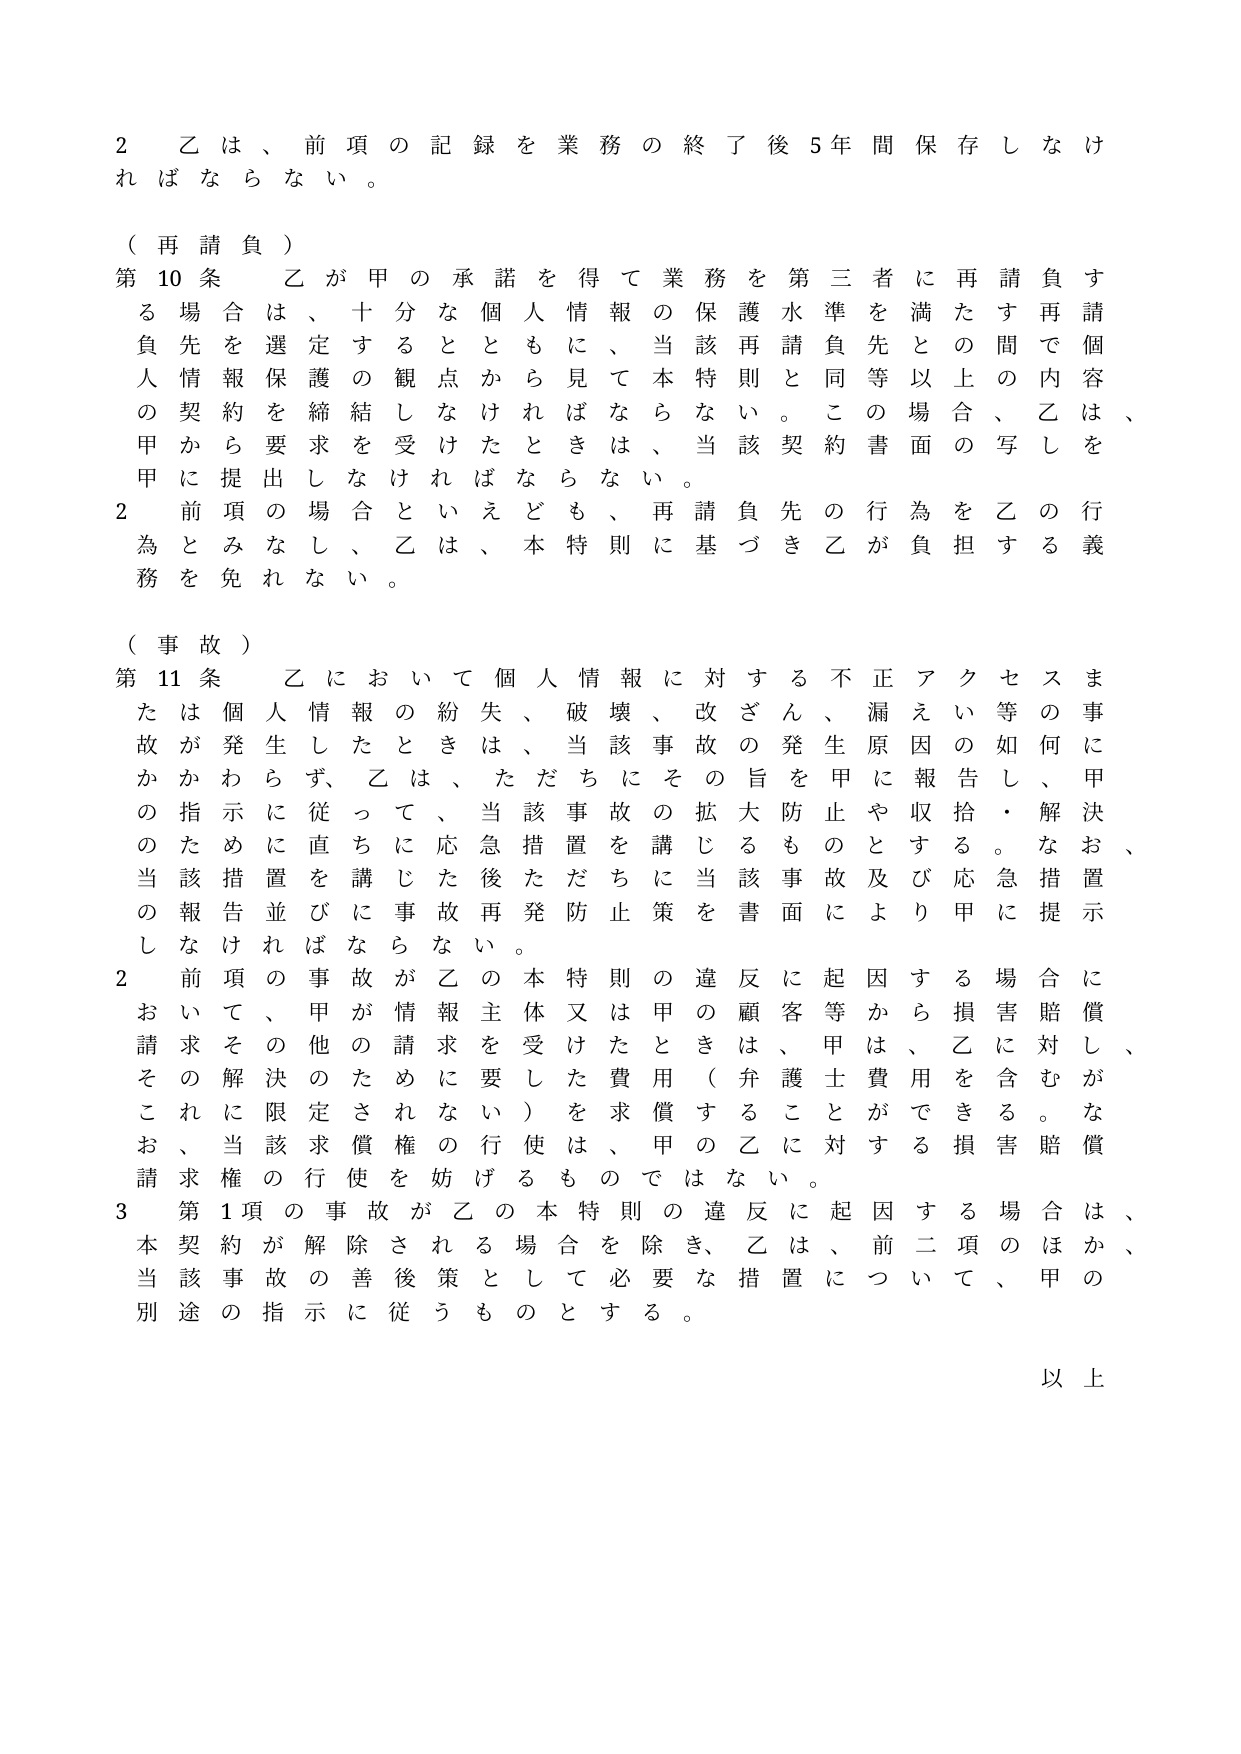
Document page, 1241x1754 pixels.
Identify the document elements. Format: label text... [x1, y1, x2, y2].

text 2 乙は、前項の記録を業務の終了後5年間保存しなければならない。 [115, 127, 1125, 194]
text 3 第1項の事故が乙の本特則の違反に起因する場合は、本契約が解除される場合を除き、乙は、前二項のほか、当該事故の善後策として必要な措置について、甲の別途の指示に従うものとする。 [115, 1194, 1125, 1327]
text （再請負） [115, 227, 1125, 260]
text 2 前項の事故が乙の本特則の違反に起因する場合において、甲が情報主体又は甲の顧客等から損害賠償請求その他の請求を受けたときは、甲は、乙に対し、その解決のために要した費用（弁護士費用を含むがこれに限定されない）を求償することができる。なお、当該求償権の行使は、甲の乙に対する損害賠償請求権の行使を妨げるものではない。 [115, 960, 1125, 1194]
text 第11条 乙において個人情報に対する不正アクセスまたは個人情報の紛失、破壊、改ざん、漏えい等の事故が発生したときは、当該事故の発生原因の如何にかかわらず、乙は、ただちにその旨を甲に報告し、甲の指示に従って、当該事故の拡大防止や収拾・解決のために直ちに応急措置を講じるものとする。なお、当該措置を講じた後ただちに当該事故及び応急措置の報告並びに事故再発防止策を書面により甲に提示しなければならない。 [115, 660, 1125, 960]
text （事故） [115, 627, 1125, 660]
text 2 前項の場合といえども、再請負先の行為を乙の行為とみなし、乙は、本特則に基づき乙が負担する義務を免れない。 [115, 494, 1125, 594]
text 第10条 乙が甲の承諾を得て業務を第三者に再請負する場合は、十分な個人情報の保護水準を満たす再請負先を選定するとともに、当該再請負先との間で個人情報保護の観点から見て本特則と同等以上の内容の契約を締結しなければならない。この場合、乙は、甲から要求を受けたときは、当該契約書面の写しを甲に提出しなければならない。 [115, 260, 1125, 494]
text 以上 [115, 1360, 1125, 1394]
